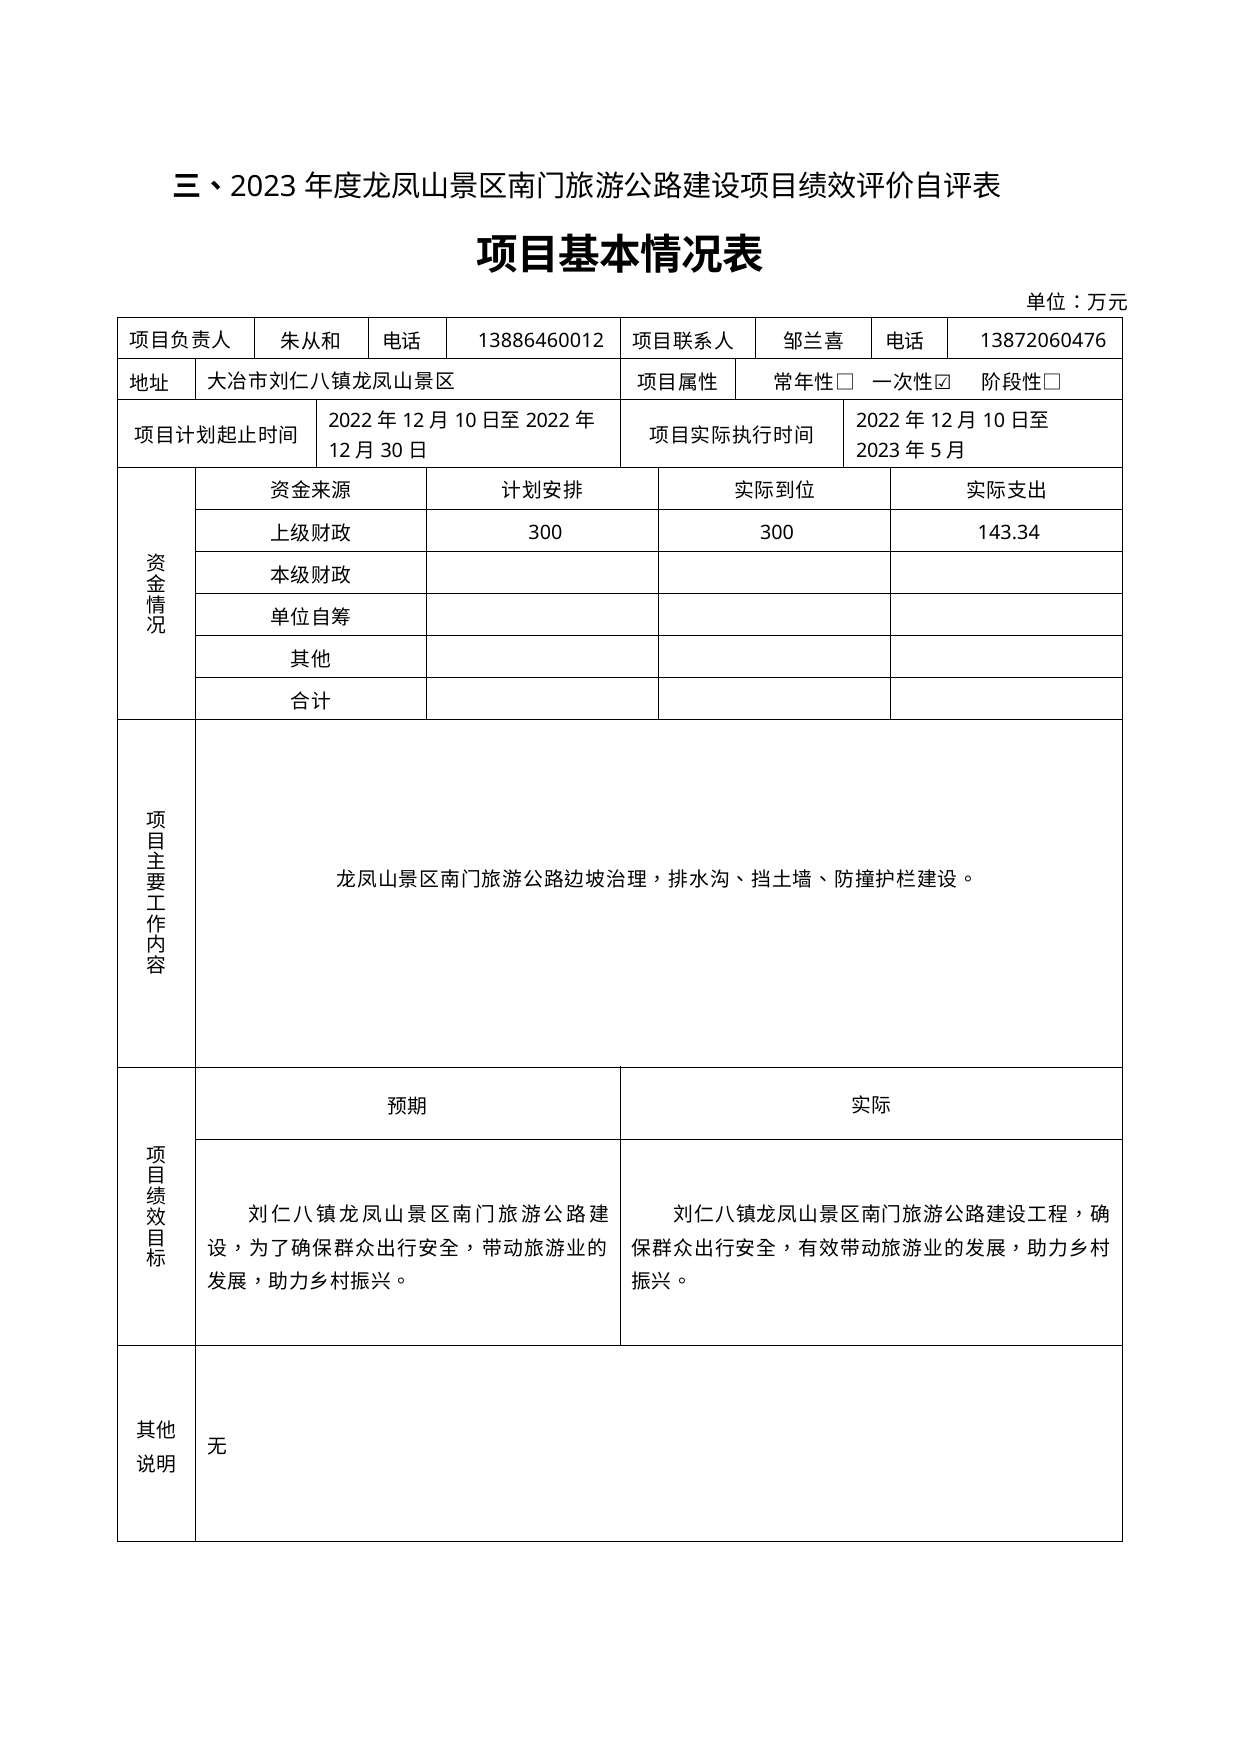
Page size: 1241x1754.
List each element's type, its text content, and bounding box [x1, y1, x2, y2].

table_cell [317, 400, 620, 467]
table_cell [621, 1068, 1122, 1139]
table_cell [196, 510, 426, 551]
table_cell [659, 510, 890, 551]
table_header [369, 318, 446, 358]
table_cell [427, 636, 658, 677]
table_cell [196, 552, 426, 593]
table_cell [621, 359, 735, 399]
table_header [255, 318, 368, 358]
text 单位：万元 [117, 289, 1127, 315]
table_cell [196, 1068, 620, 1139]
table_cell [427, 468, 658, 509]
text 项目基本情况表 [476, 228, 1127, 279]
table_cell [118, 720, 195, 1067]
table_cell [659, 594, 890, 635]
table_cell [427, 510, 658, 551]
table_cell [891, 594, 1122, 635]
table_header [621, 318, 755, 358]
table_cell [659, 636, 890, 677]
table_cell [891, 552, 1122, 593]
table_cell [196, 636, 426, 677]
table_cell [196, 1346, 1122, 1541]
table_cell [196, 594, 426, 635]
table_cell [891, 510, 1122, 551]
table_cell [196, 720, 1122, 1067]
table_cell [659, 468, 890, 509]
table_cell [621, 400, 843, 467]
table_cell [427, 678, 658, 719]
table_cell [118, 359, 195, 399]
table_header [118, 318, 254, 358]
text 三、2023 年度龙凤山景区南门旅游公路建设项目绩效评价自评表 [172, 168, 1127, 204]
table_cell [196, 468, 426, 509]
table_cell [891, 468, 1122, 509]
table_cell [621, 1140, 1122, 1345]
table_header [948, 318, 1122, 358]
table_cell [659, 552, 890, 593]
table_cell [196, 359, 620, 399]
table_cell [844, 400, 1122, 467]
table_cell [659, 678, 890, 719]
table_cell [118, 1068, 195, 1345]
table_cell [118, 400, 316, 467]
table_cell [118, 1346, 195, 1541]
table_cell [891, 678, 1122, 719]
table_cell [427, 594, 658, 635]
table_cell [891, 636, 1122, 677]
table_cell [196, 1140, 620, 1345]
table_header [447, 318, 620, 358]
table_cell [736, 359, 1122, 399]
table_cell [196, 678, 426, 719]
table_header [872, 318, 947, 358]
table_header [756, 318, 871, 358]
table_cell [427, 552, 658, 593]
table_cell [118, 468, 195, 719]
